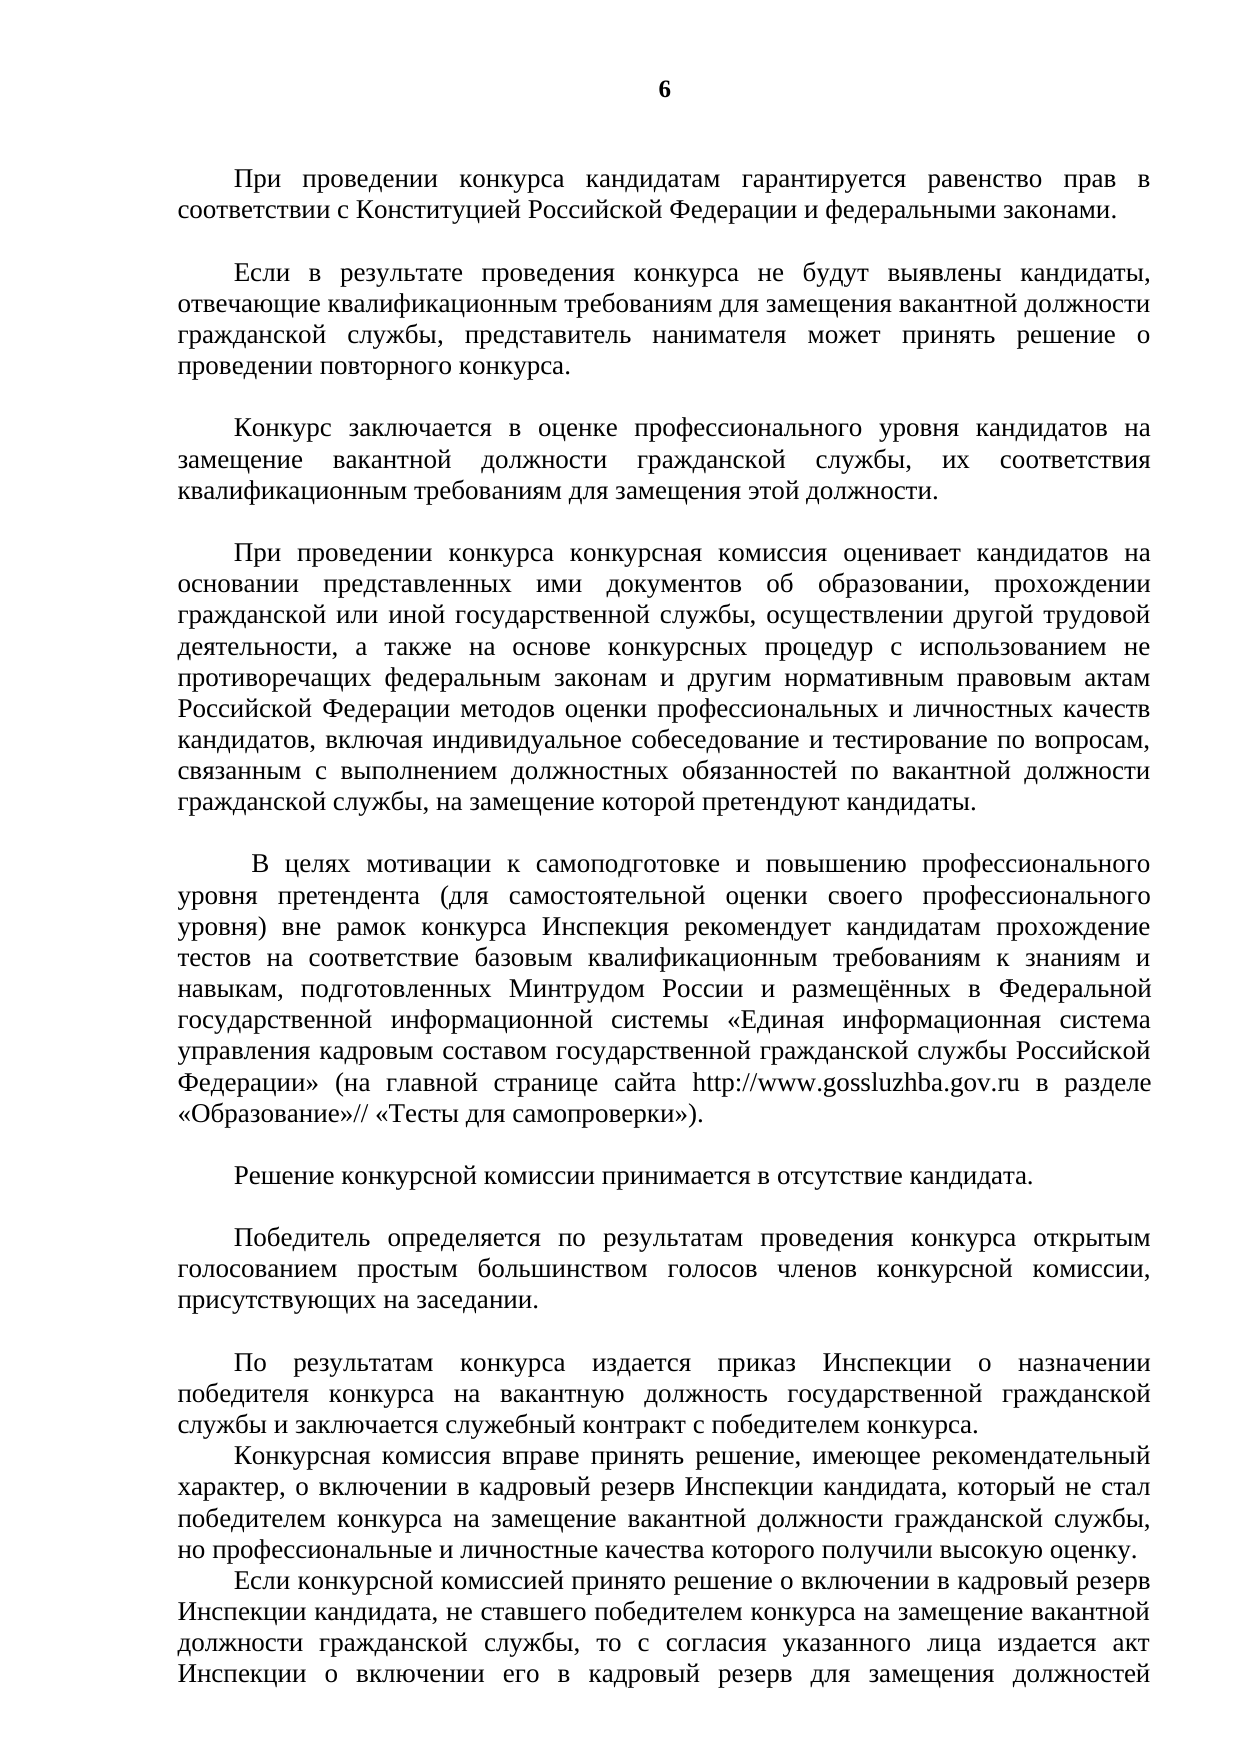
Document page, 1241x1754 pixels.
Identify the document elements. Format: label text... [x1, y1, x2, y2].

text При проведении конкурса кандидатам гарантируется равенство прав в соответствии с Конституцией Российской Федерации и федеральными законами. [177, 162, 1152, 225]
text Конкурс заключается в оценке профессионального уровня кандидатов на замещение вакантной должности гражданской службы, их соответствия квалификационным требованиям для замещения этой должности. [177, 412, 1152, 505]
text Победитель определяется по результатам проведения конкурса открытым голосованием простым большинством голосов членов конкурсной комиссии, присутствующих на заседании. [177, 1221, 1152, 1315]
text Если в результате проведения конкурса не будут выявлены кандидаты, отвечающие квалификационным требованиям для замещения вакантной должности гражданской службы, представитель нанимателя может принять решение о проведении повторного конкурса. [177, 256, 1152, 380]
text Решение конкурсной комиссии принимается в отсутствие кандидата. [177, 1159, 1152, 1190]
text В целях мотивации к самоподготовке и повышению профессионального уровня претендента (для самостоятельной оценки своего профессионального уровня) вне рамок конкурса Инспекция рекомендует кандидатам прохождение тестов на соответствие базовым квалификационным требованиям к знаниям и навыкам, подготовленных Минтрудом России и размещённых в Федеральной государственной информационной системы «Единая информационная система управления кадровым составом государственной гражданской службы Российской Федерации» (на главной странице сайта http://www.gossluzhba.gov.ru в разделе «Образование»// «Тесты для самопроверки»). [177, 848, 1152, 1128]
text Конкурсная комиссия вправе принять решение, имеющее рекомендательный характер, о включении в кадровый резерв Инспекции кандидата, который не стал победителем конкурса на замещение вакантной должности гражданской службы, но профессиональные и личностные качества которого получили высокую оценку. [177, 1439, 1152, 1564]
text При проведении конкурса конкурсная комиссия оценивает кандидатов на основании представленных ими документов об образовании, прохождении гражданской или иной государственной службы, осуществлении другой трудовой деятельности, а также на основе конкурсных процедур с использованием не противоречащих федеральным законам и другим нормативным правовым актам Российской Федерации методов оценки профессиональных и личностных качеств кандидатов, включая индивидуальное собеседование и тестирование по вопросам, связанным с выполнением должностных обязанностей по вакантной должности гражданской службы, на замещение которой претендуют кандидаты. [177, 536, 1152, 816]
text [177, 1564, 1152, 1688]
text По результатам конкурса издается приказ Инспекции о назначении победителя конкурса на вакантную должность государственной гражданской службы и заключается служебный контракт с победителем конкурса. [177, 1346, 1152, 1439]
